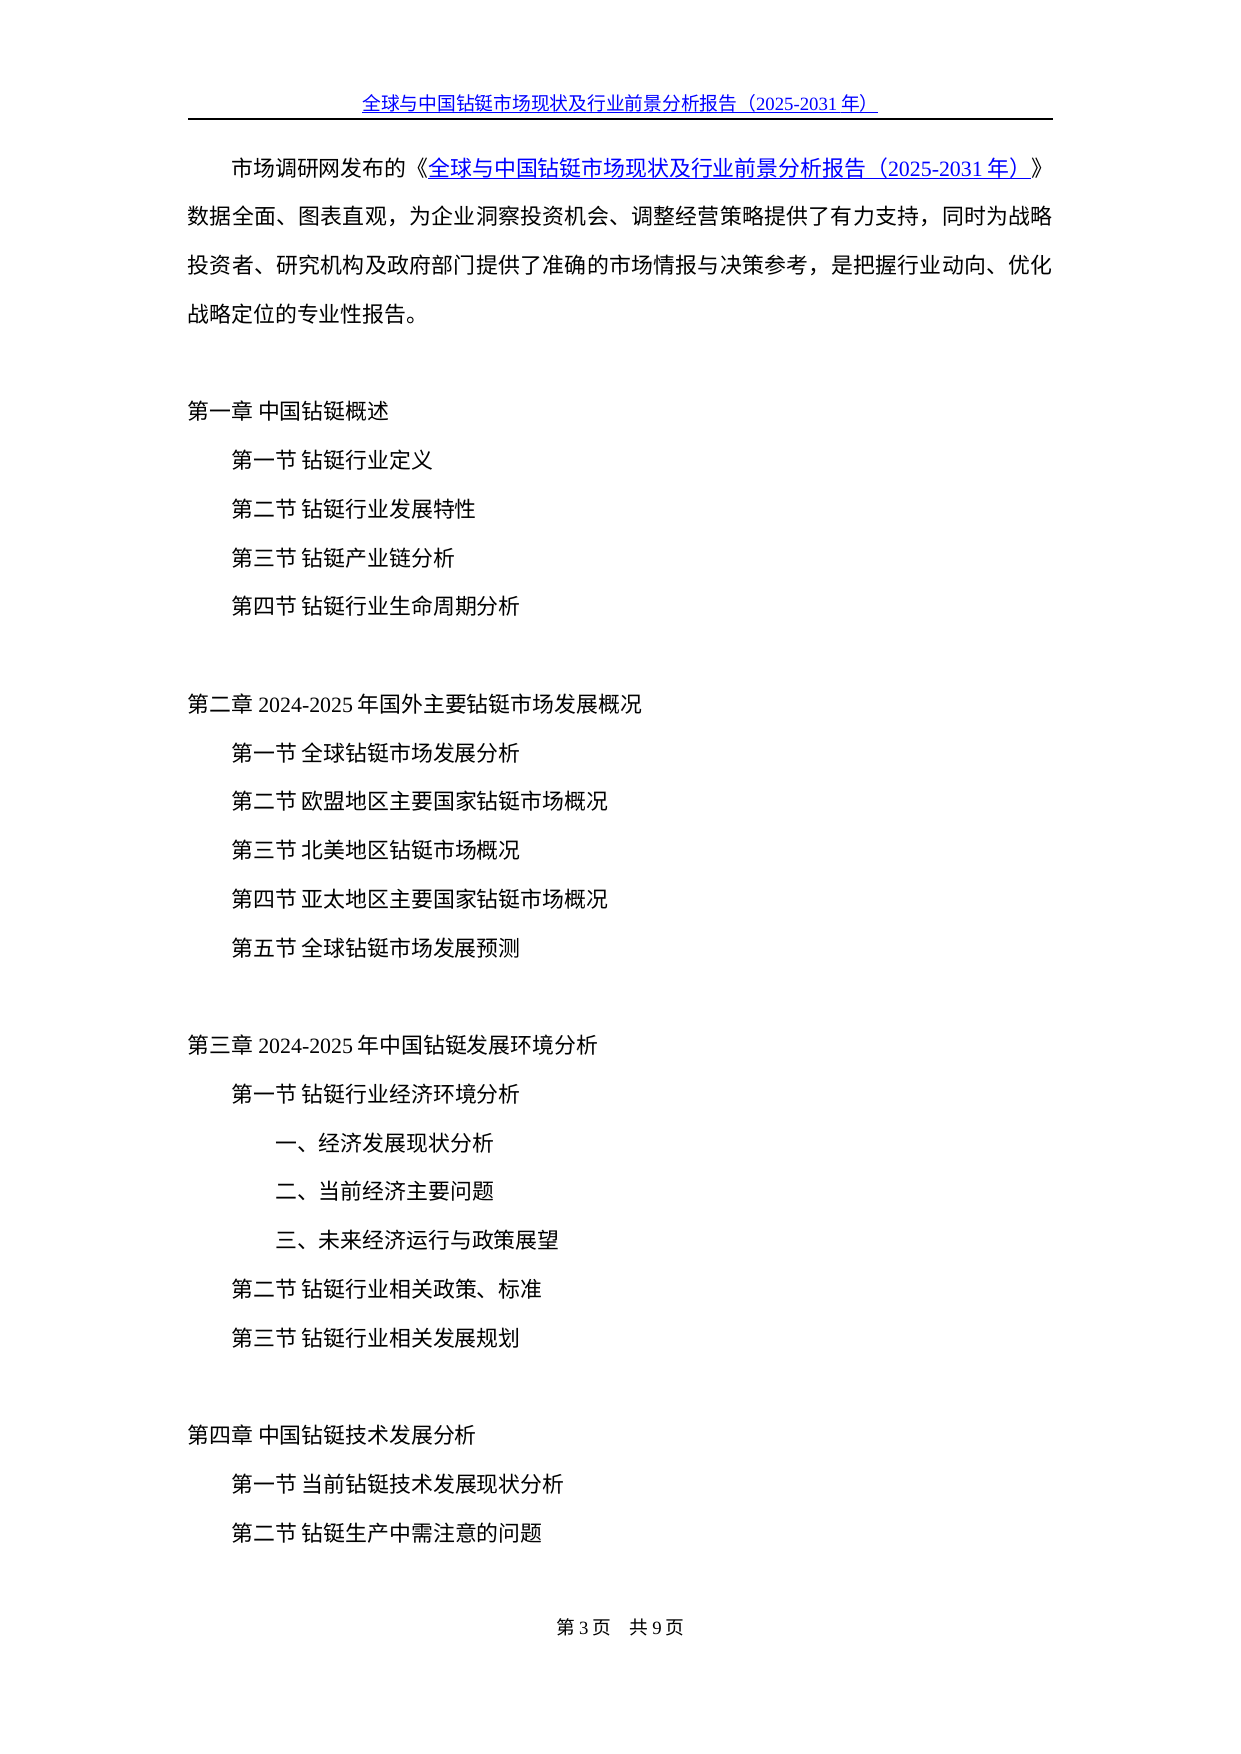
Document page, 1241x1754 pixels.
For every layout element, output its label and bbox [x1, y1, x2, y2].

text [187, 150, 1053, 1548]
